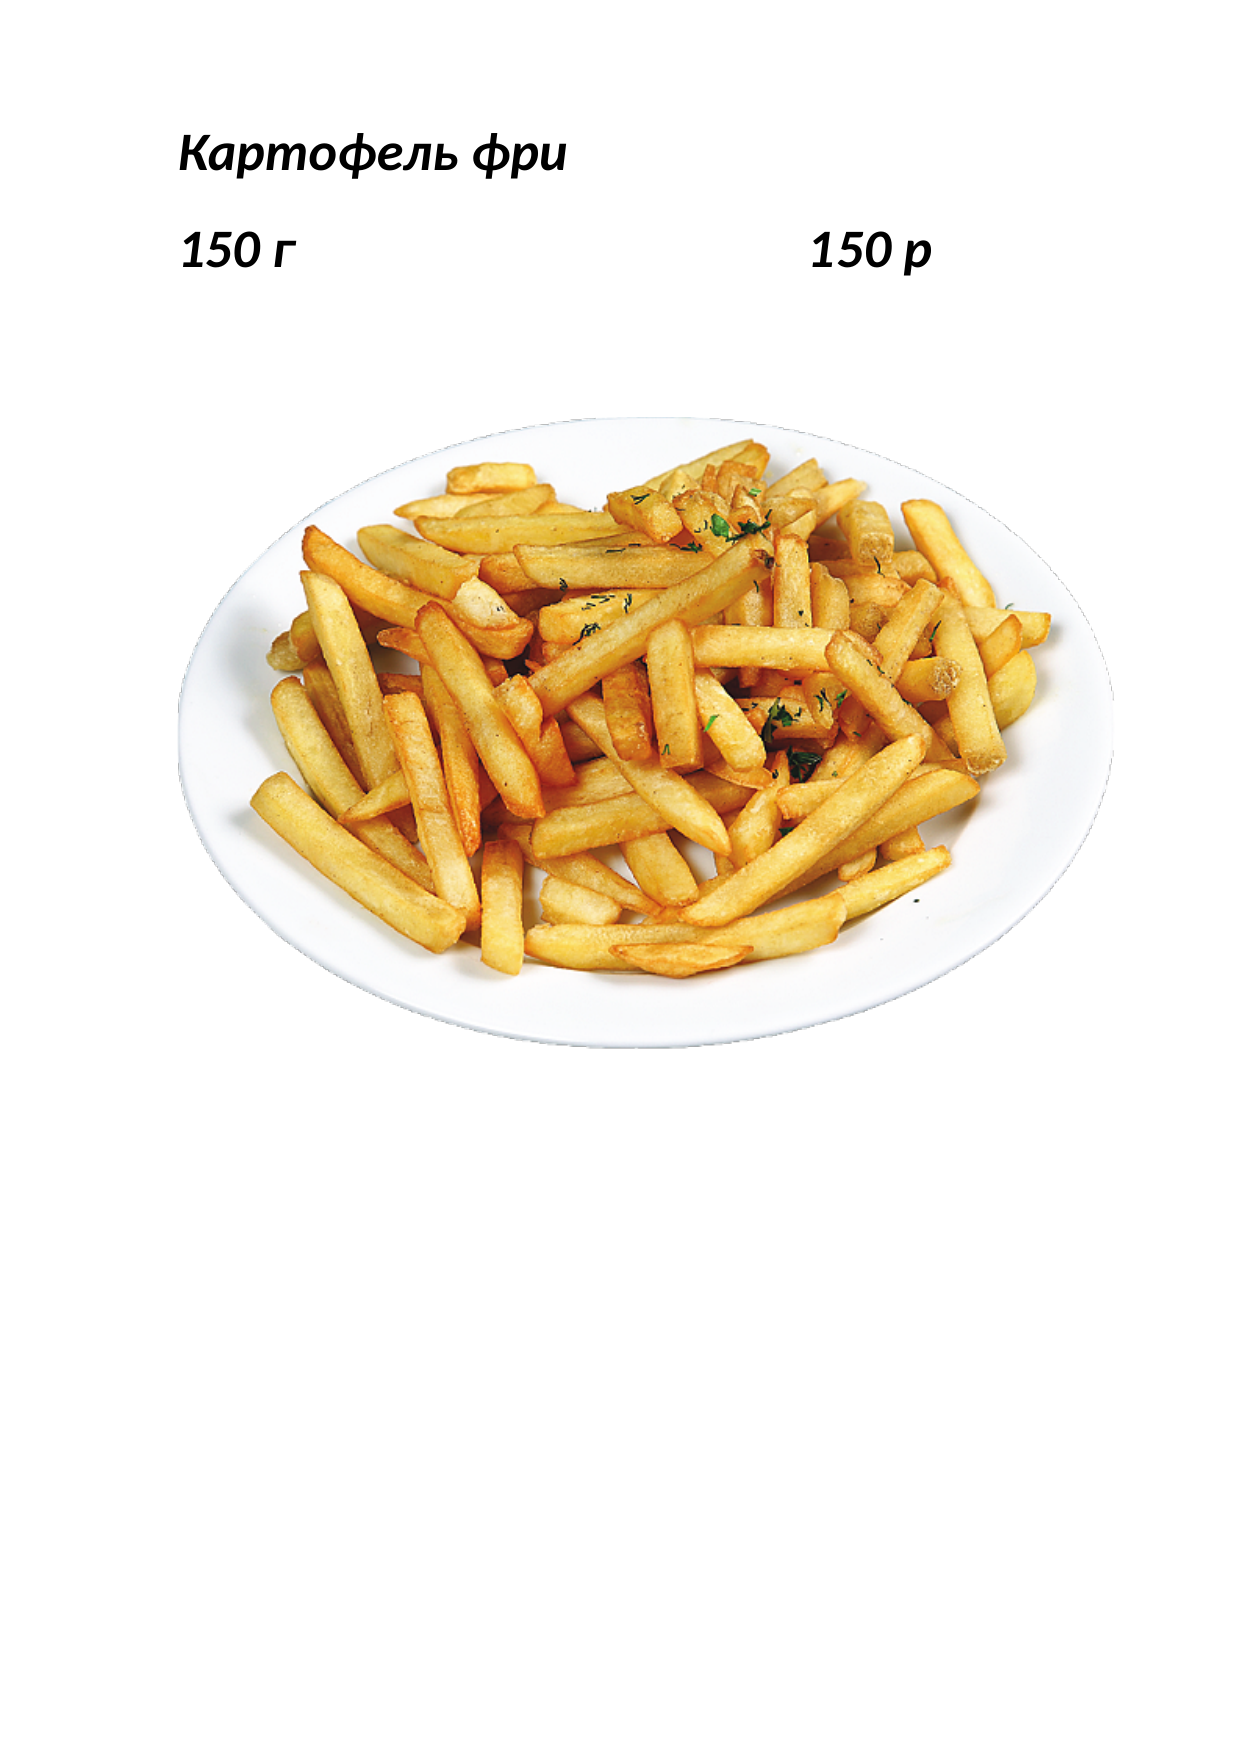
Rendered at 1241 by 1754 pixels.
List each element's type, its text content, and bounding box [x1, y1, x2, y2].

text 150 г 150 р [177, 215, 1152, 281]
text Картофель фри [177, 118, 1152, 184]
picture [177, 417, 1115, 1050]
